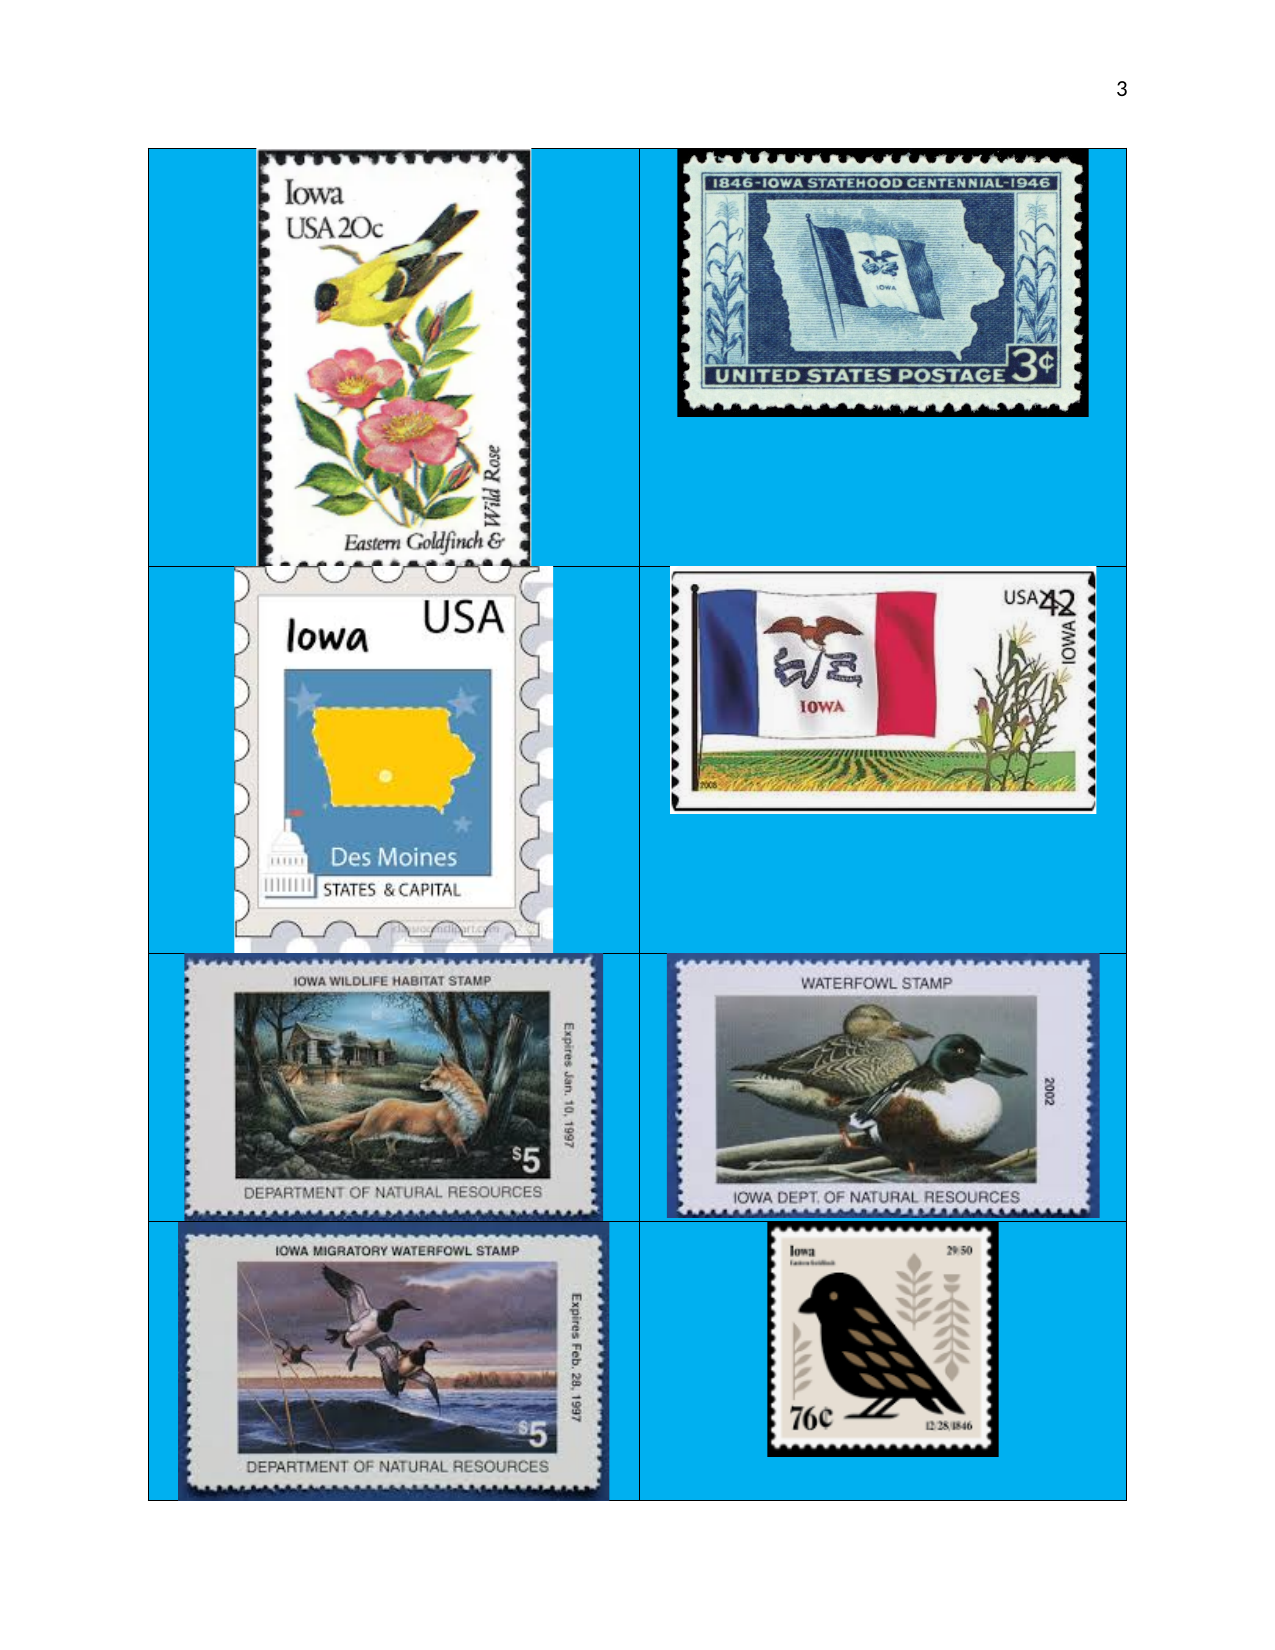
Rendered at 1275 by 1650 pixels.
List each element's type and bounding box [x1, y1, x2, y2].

picture [671, 567, 1096, 813]
table_cell [554, 567, 639, 953]
table_cell [640, 954, 1126, 1221]
table_cell [149, 954, 184, 1221]
picture [185, 148, 602, 1221]
picture [769, 1222, 997, 1456]
table_cell [149, 1222, 178, 1500]
picture [668, 954, 1099, 1217]
picture [179, 1222, 608, 1501]
table_cell [640, 1222, 1126, 1500]
table_cell [149, 567, 234, 953]
table_cell [532, 149, 639, 566]
table_cell [640, 149, 1126, 566]
table_cell [604, 954, 639, 1221]
table_cell [149, 149, 256, 566]
table_cell [610, 1222, 639, 1500]
table_cell [640, 567, 1126, 953]
picture [679, 148, 1087, 416]
